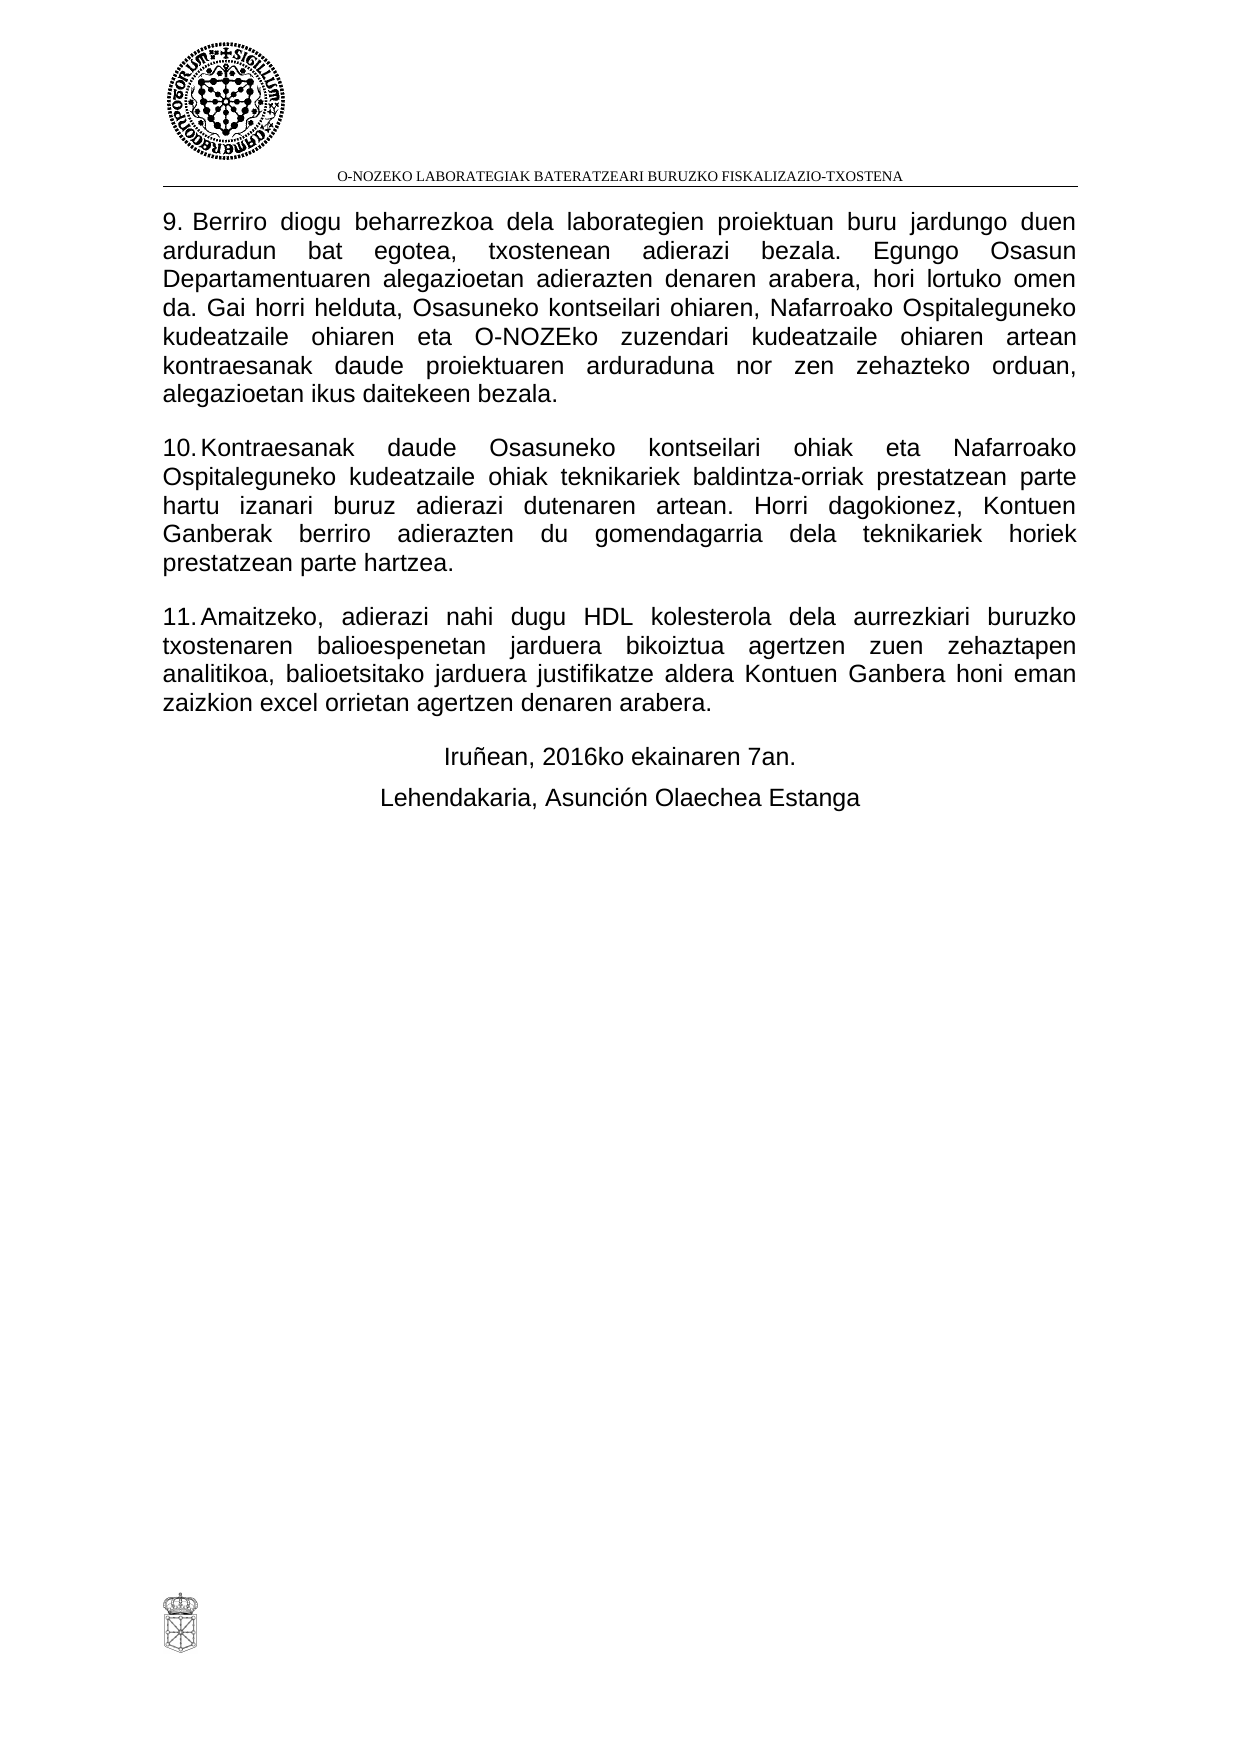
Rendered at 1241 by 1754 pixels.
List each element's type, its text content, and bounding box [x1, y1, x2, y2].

text Iruñean, 2016ko ekainaren 7an. [162, 742, 1078, 771]
list Kontraesanak daude Osasuneko kontseilari ohiak eta Nafarroako Ospitaleguneko kudeatzaile ohiak teknikariek baldintza-orriak prestatzean parte hartu izanari buruz adierazi dutenaren artean. Horri dagokionez, Kontuen Ganberak berriro adierazten du gomendagarria dela teknikariek horiek prestatzean parte hartzea. [162, 433, 1078, 577]
list Lehendakaria, Asunción Olaechea Estanga [162, 783, 1078, 812]
list Amaitzeko, adierazi nahi dugu HDL kolesterola dela aurrezkiari buruzko txostenaren balioespenetan jarduera bikoiztua agertzen zuen zehaztapen analitikoa, balioetsitako jarduera justifikatze aldera Kontuen Ganbera honi eman zaizkion excel orrietan agertzen denaren arabera. [162, 602, 1078, 717]
picture [162, 1592, 199, 1654]
list Berriro diogu beharrezkoa dela laborategien proiektuan buru jardungo duen arduradun bat egotea, txostenean adierazi bezala. Egungo Osasun Departamentuaren alegazioetan adierazten denaren arabera, hori lortuko omen da. Gai horri helduta, Osasuneko kontseilari ohiaren, Nafarroako Ospitaleguneko kudeatzaile ohiaren eta O-NOZEko zuzendari kudeatzaile ohiaren artean kontraesanak daude proiektuaren arduraduna nor zen zehazteko orduan, alegazioetan ikus daitekeen bezala. [162, 207, 1078, 408]
picture [162, 38, 289, 164]
